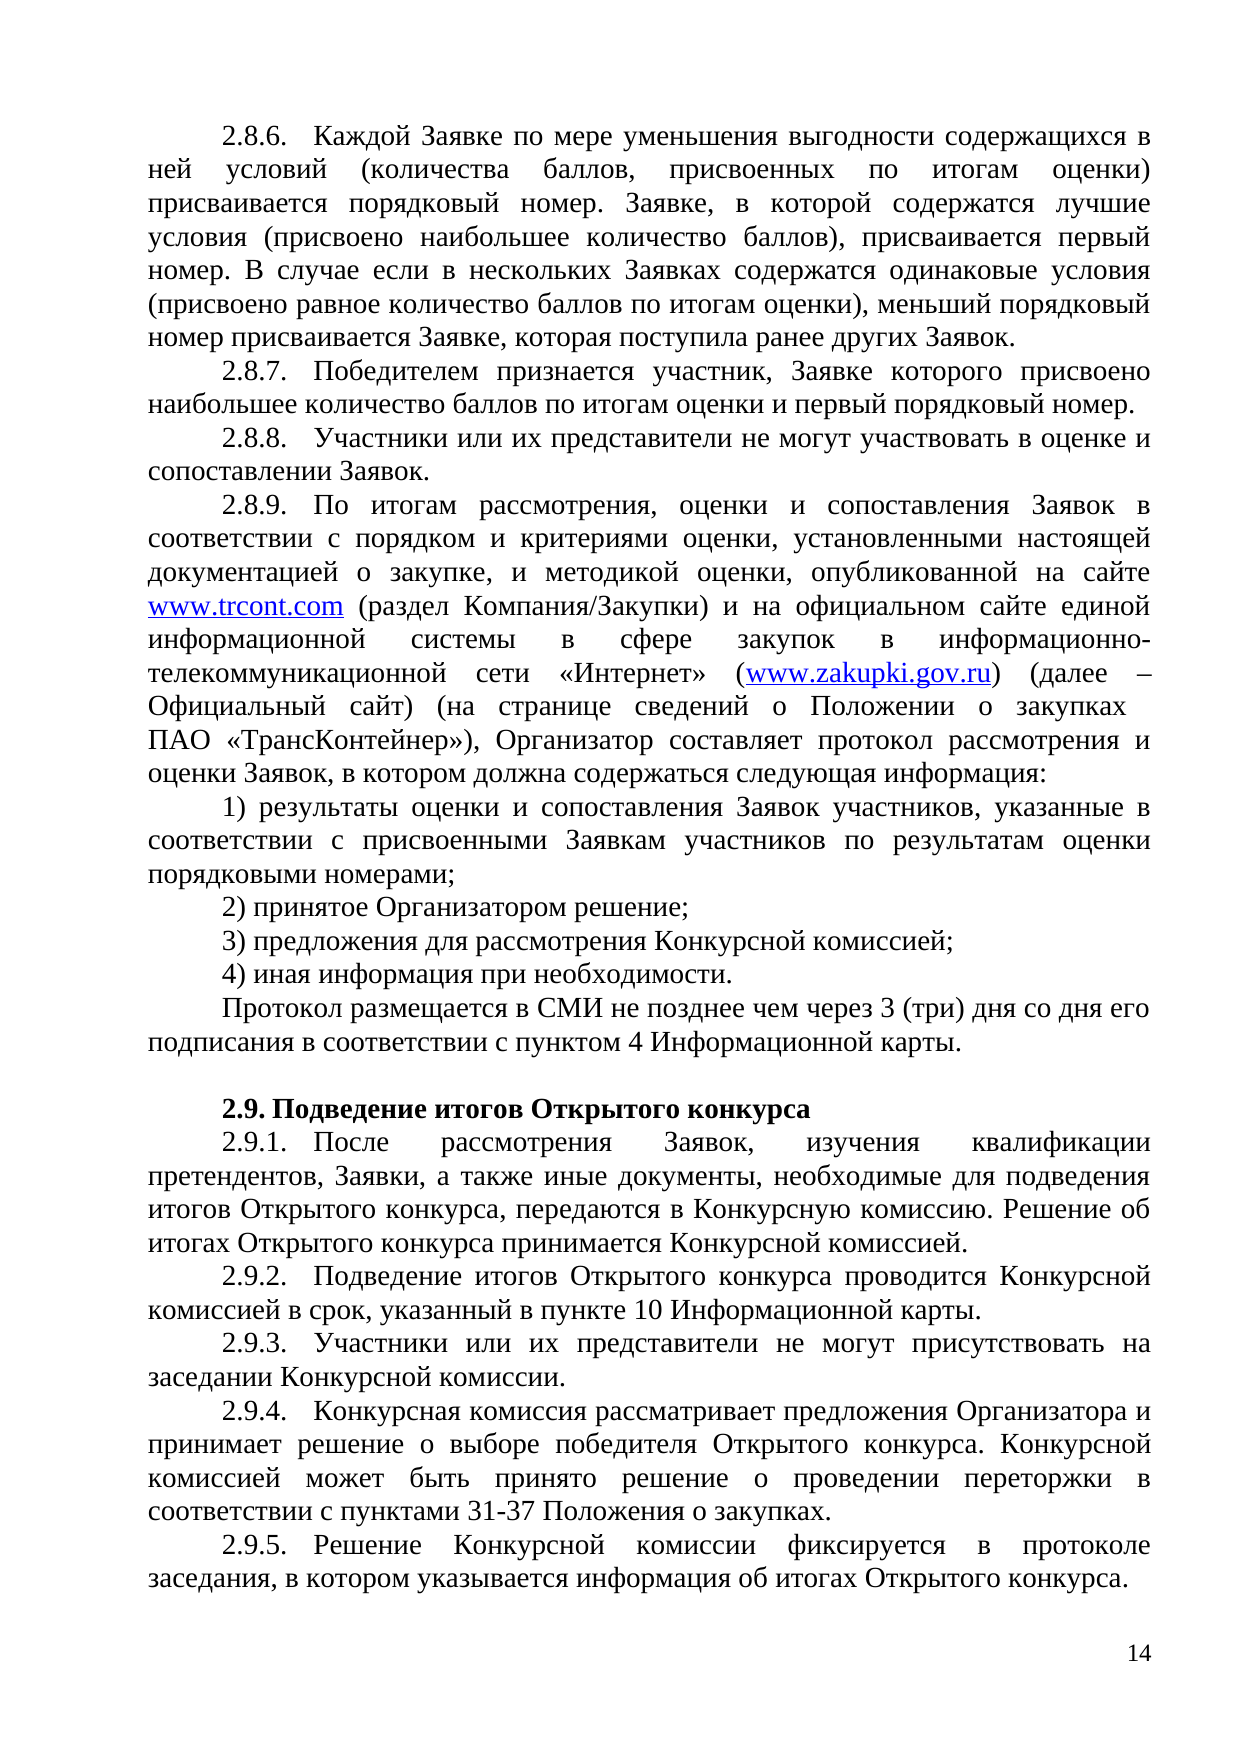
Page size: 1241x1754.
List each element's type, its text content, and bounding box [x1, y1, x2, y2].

text Протокол размещается в СМИ не позднее чем через 3 (три) дня со дня его подписания в соответствии с пунктом 4 Информационной карты. [148, 990, 1152, 1057]
list Участники или их представители не могут участвовать в оценке и сопоставлении Заявок. [148, 420, 1152, 487]
text 2) принятое Организатором решение; [148, 889, 1152, 923]
list Подведение итогов Открытого конкурса проводится Конкурсной комиссией в срок, указанный в пункте 10 Информационной карты. [148, 1258, 1152, 1326]
text 4) иная информация при необходимости. [148, 957, 1152, 990]
list Участники или их представители не могут присутствовать на заседании Конкурсной комиссии. [148, 1326, 1152, 1393]
text 3) предложения для рассмотрения Конкурсной комиссией; [148, 923, 1152, 957]
list Конкурсная комиссия рассматривает предложения Организатора и принимает решение о выборе победителя Открытого конкурса. Конкурсной комиссией может быть принято решение о проведении переторжки в соответствии с пунктами 31-37 Положения о закупках. [148, 1393, 1152, 1527]
list Победителем признается участник, Заявке которого присвоено наибольшее количество баллов по итогам оценки и первый порядковый номер. [148, 353, 1152, 420]
list По итогам рассмотрения, оценки и сопоставления Заявок в соответствии с порядком и критериями оценки, установленными настоящей документацией о закупке, и методикой оценки, опубликованной на сайте www.trcont.com (раздел Компания/Закупки) и на официальном сайте единой информационной системы в сфере закупок в информационно-телекоммуникационной сети «Интернет» (www.zakupki.gov.ru) (далее – Официальный сайт) (на странице сведений о Положении о закупках ПАО «ТрансКонтейнер»), Организатор составляет протокол рассмотрения и оценки Заявок, в котором должна содержаться следующая информация: [148, 487, 1152, 789]
list После рассмотрения Заявок, изучения квалификации претендентов, Заявки, а также иные документы, необходимые для подведения итогов Открытого конкурса, передаются в Конкурсную комиссию. Решение об итогах Открытого конкурса принимается Конкурсной комиссией. [148, 1124, 1152, 1258]
text 1) результаты оценки и сопоставления Заявок участников, указанные в соответствии с присвоенными Заявкам участников по результатам оценки порядковыми номерами; [148, 789, 1152, 889]
list Решение Конкурсной комиссии фиксируется в протоколе заседания, в котором указывается информация об итогах Открытого конкурса. [148, 1527, 1152, 1594]
list Каждой Заявке по мере уменьшения выгодности содержащихся в ней условий (количества баллов, присвоенных по итогам оценки) присваивается порядковый номер. Заявке, в которой содержатся лучшие условия (присвоено наибольшее количество баллов), присваивается первый номер. В случае если в нескольких Заявках содержатся одинаковые условия (присвоено равное количество баллов по итогам оценки), меньший порядковый номер присваивается Заявке, которая поступила ранее других Заявок. [148, 118, 1152, 353]
subtitle Подведение итогов Открытого конкурса [148, 1091, 1152, 1124]
